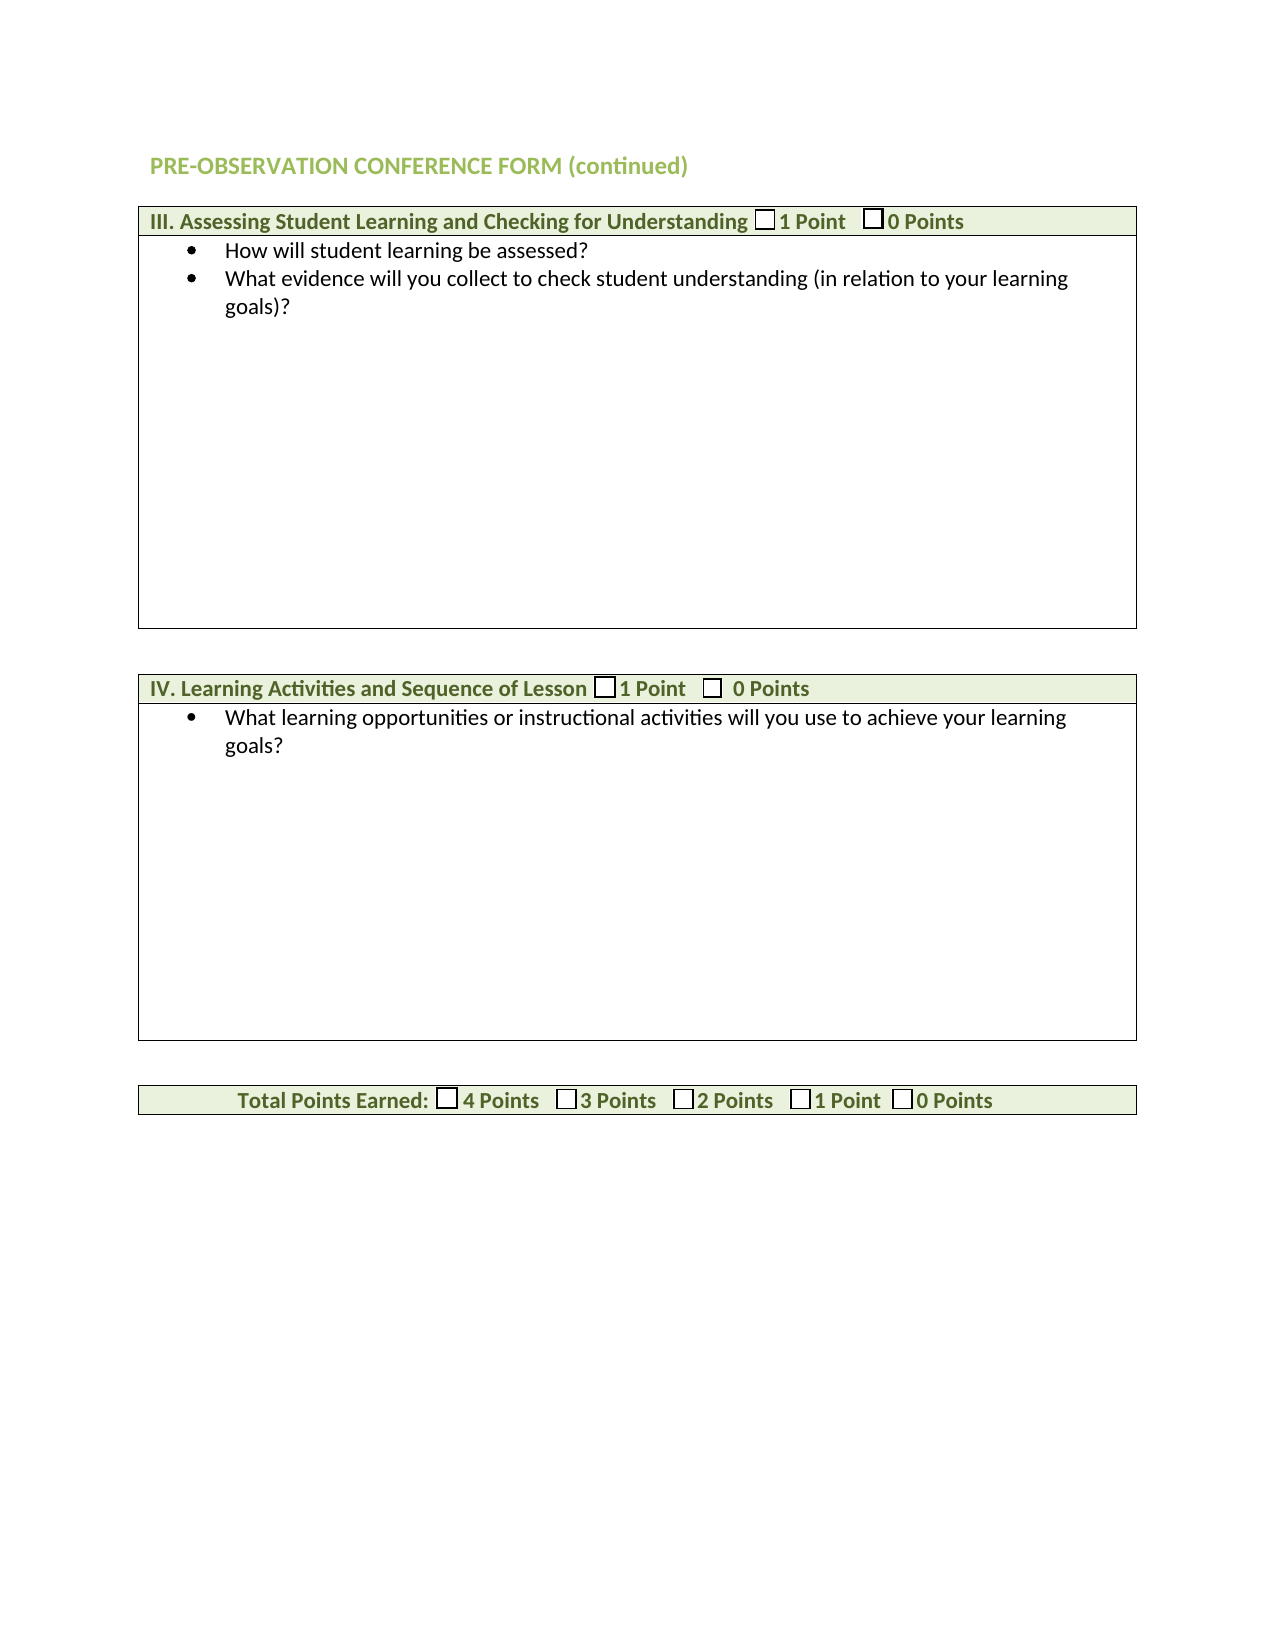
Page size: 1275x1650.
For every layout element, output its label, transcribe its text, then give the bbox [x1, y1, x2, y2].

table_cell How will student learning be assessed? What evidence will you collect to check student understanding (in relation to your learning goals)? [139, 236, 1136, 628]
table_header III. Assessing Student Learning and Checking for Understanding 1 Point 0 Points [139, 207, 1136, 235]
table_header IV. Learning Activities and Sequence of Lesson 1 Point 0 Points [139, 675, 1136, 702]
table_cell What learning opportunities or instructional activities will you use to achieve your learning goals? [139, 704, 1136, 1040]
table_header Total Points Earned: 4 Points 3 Points 2 Points 1 Point 0 Points [139, 1086, 1136, 1114]
text PRE-OBSERVATION CONFERENCE FORM (continued) [150, 150, 1125, 181]
